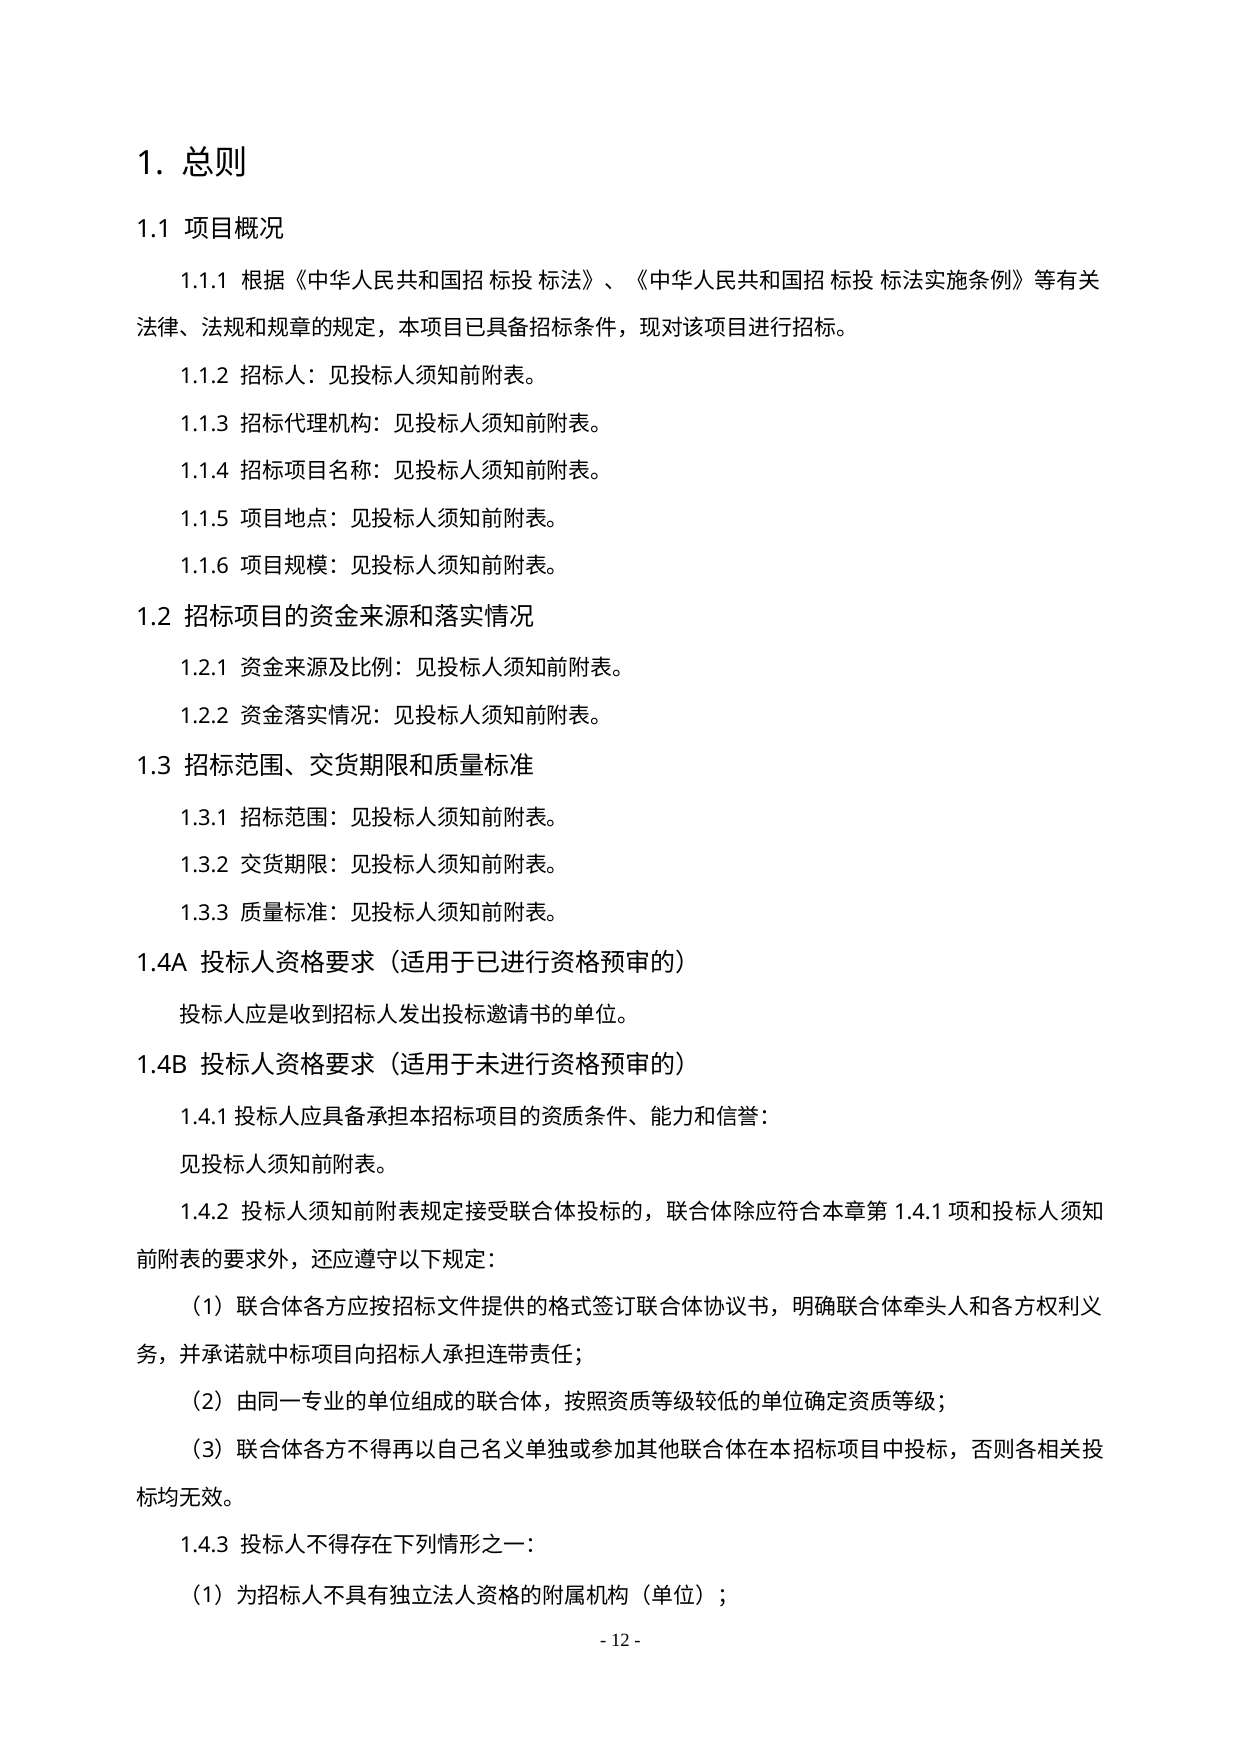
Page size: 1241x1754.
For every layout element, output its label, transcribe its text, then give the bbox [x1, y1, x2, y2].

subtitle 1.3 招标范围、交货期限和质量标准 [136, 746, 1104, 782]
text 1.3.1 招标范围：见投标人须知前附表。 [136, 800, 1104, 832]
text （1）联合体各方应按招标文件提供的格式签订联合体协议书，明确联合体牵头人和各方权利义务，并承诺就中标项目向招标人承担连带责任； [136, 1289, 1104, 1368]
text 1.1.6 项目规模：见投标人须知前附表。 [136, 548, 1104, 580]
text （3）联合体各方不得再以自己名义单独或参加其他联合体在本招标项目中投标，否则各相关投标均无效。 [136, 1432, 1104, 1511]
text 1.1.3 招标代理机构：见投标人须知前附表。 [136, 406, 1104, 437]
text （1）为招标人不具有独立法人资格的附属机构（单位）； [136, 1574, 1104, 1609]
text 投标人应是收到招标人发出投标邀请书的单位。 [136, 997, 1104, 1029]
subtitle 1.4A 投标人资格要求（适用于已进行资格预审的） [136, 943, 1104, 979]
text 1.2.2 资金落实情况：见投标人须知前附表。 [136, 698, 1104, 730]
text 1.1.5 项目地点：见投标人须知前附表。 [136, 501, 1104, 532]
subtitle 1.4B 投标人资格要求（适用于未进行资格预审的） [136, 1044, 1104, 1081]
text 1.3.2 交货期限：见投标人须知前附表。 [136, 847, 1104, 879]
text 1.4.1 投标人应具备承担本招标项目的资质条件、能力和信誉： [136, 1099, 1104, 1131]
text 1.1.4 招标项目名称：见投标人须知前附表。 [136, 453, 1104, 485]
text 1.4.2 投标人须知前附表规定接受联合体投标的，联合体除应符合本章第1.4.1项和投标人须知前附表的要求外，还应遵守以下规定： [136, 1194, 1104, 1273]
text 见投标人须知前附表。 [136, 1147, 1104, 1178]
text 1.1.1 根据《中华人民共和国招 标投 标法》、《中华人民共和国招 标投 标法实施条例》等有关法律、法规和规章的规定，本项目已具备招标条件，现对该项目进行招标。 [136, 263, 1104, 342]
subtitle 1. 总则 [136, 136, 1104, 184]
text 1.3.3 质量标准：见投标人须知前附表。 [136, 895, 1104, 927]
text 1.4.3 投标人不得存在下列情形之一： [136, 1527, 1104, 1559]
text 1.2.1 资金来源及比例：见投标人须知前附表。 [136, 650, 1104, 682]
text （2）由同一专业的单位组成的联合体，按照资质等级较低的单位确定资质等级； [136, 1384, 1104, 1416]
subtitle 1.1 项目概况 [136, 208, 1104, 245]
text 1.1.2 招标人：见投标人须知前附表。 [136, 358, 1104, 390]
subtitle 1.2 招标项目的资金来源和落实情况 [136, 596, 1104, 632]
